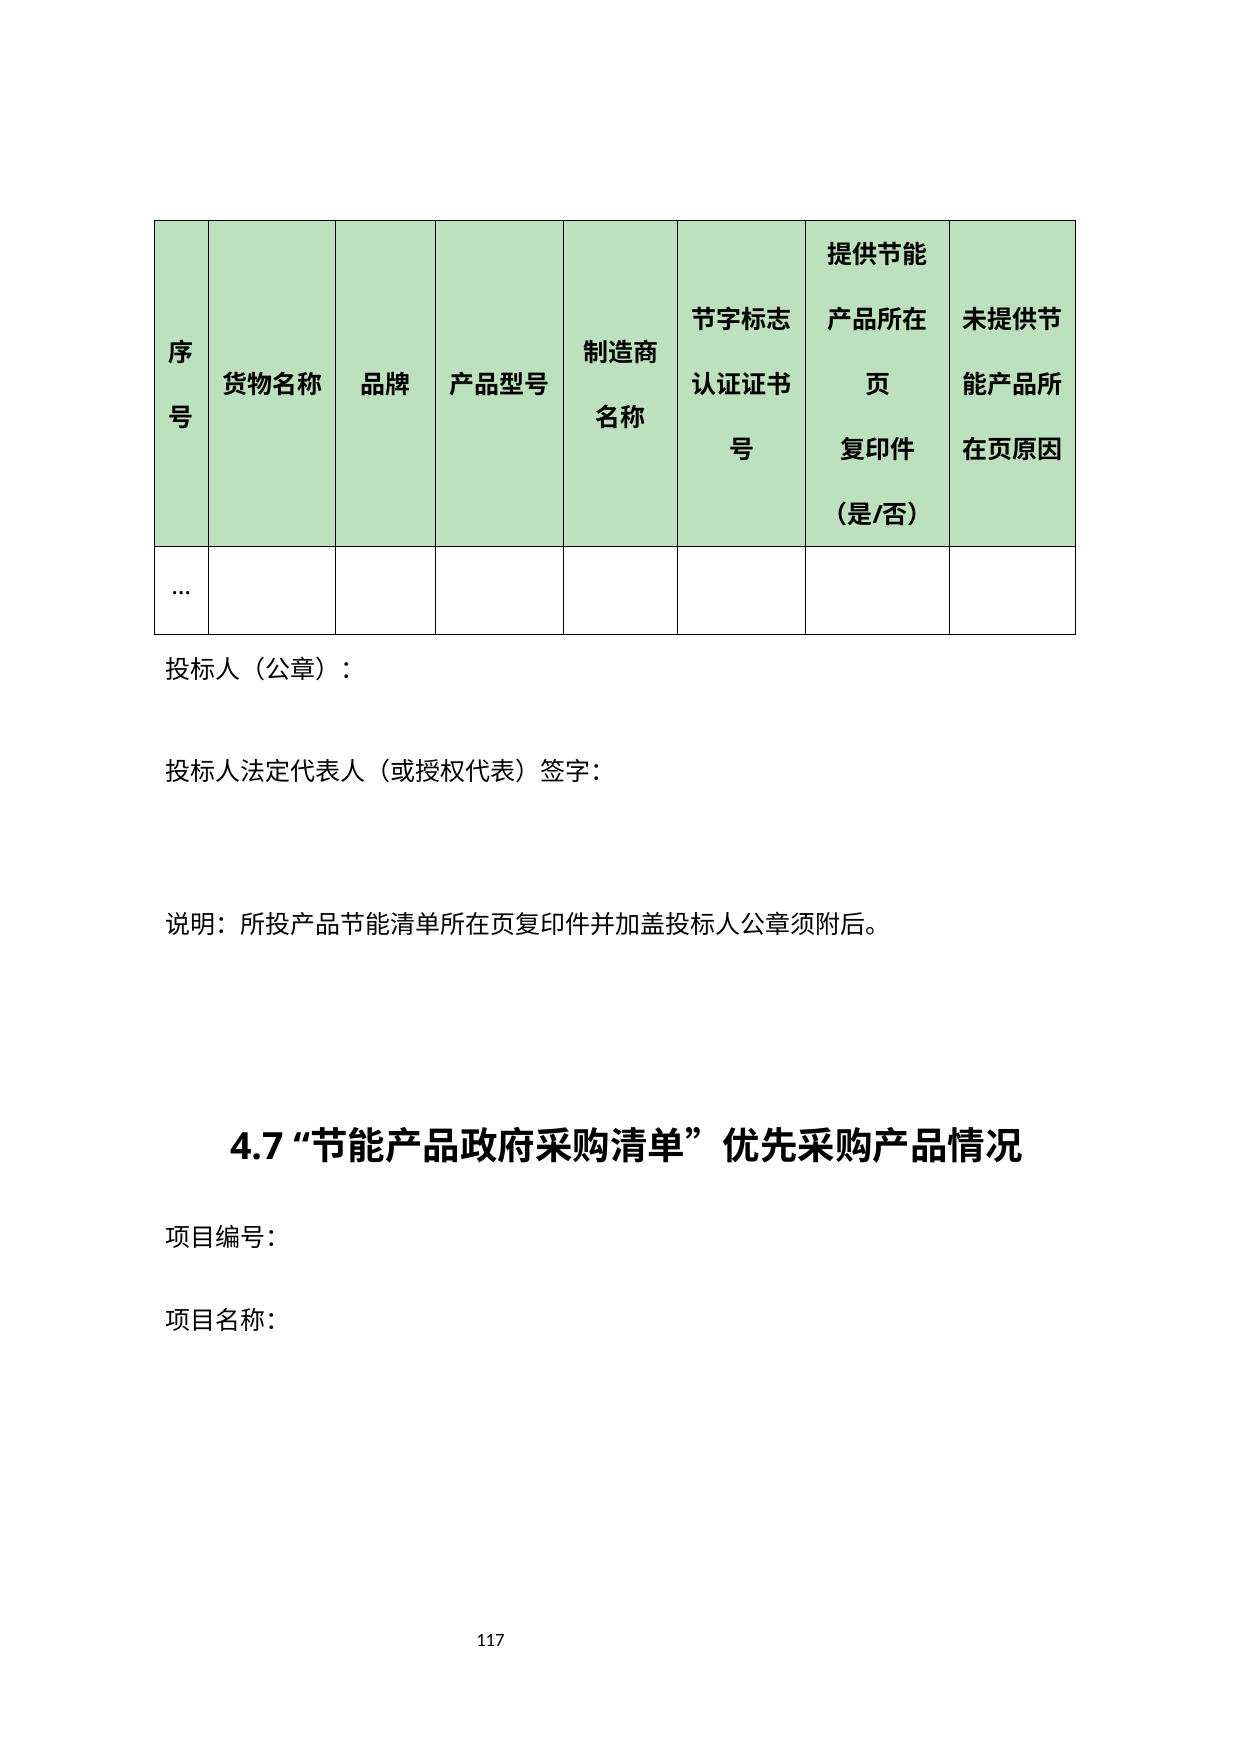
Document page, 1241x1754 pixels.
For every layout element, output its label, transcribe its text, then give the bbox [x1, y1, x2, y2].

table_cell [678, 547, 805, 634]
table_header 序号 [155, 221, 208, 546]
table_header 提供节能产品所在页 复印件 （是/否） [806, 221, 949, 546]
table_cell [806, 547, 949, 634]
text 投标人法定代表人（或授权代表）签字： [165, 737, 1087, 802]
table_header 品牌 [336, 221, 435, 546]
table_cell … [155, 547, 208, 634]
text 4.7 “节能产品政府采购清单”优先采购产品情况 [165, 1110, 1087, 1175]
text 投标人（公章）： [165, 635, 1087, 700]
text 项目编号： [165, 1203, 1087, 1268]
text 项目名称： [165, 1286, 1087, 1351]
table_header 产品型号 [436, 221, 563, 546]
table_cell [950, 547, 1075, 634]
text 说明：所投产品节能清单所在页复印件并加盖投标人公章须附后。 [165, 890, 1087, 955]
table_header 节字标志认证证书号 [678, 221, 805, 546]
table_header 未提供节能产品所在页原因 [950, 221, 1075, 546]
table_cell [209, 547, 335, 634]
table_header 制造商 名称 [564, 221, 677, 546]
table_cell [436, 547, 563, 634]
table_header 货物名称 [209, 221, 335, 546]
table_cell [564, 547, 677, 634]
table_cell [336, 547, 435, 634]
